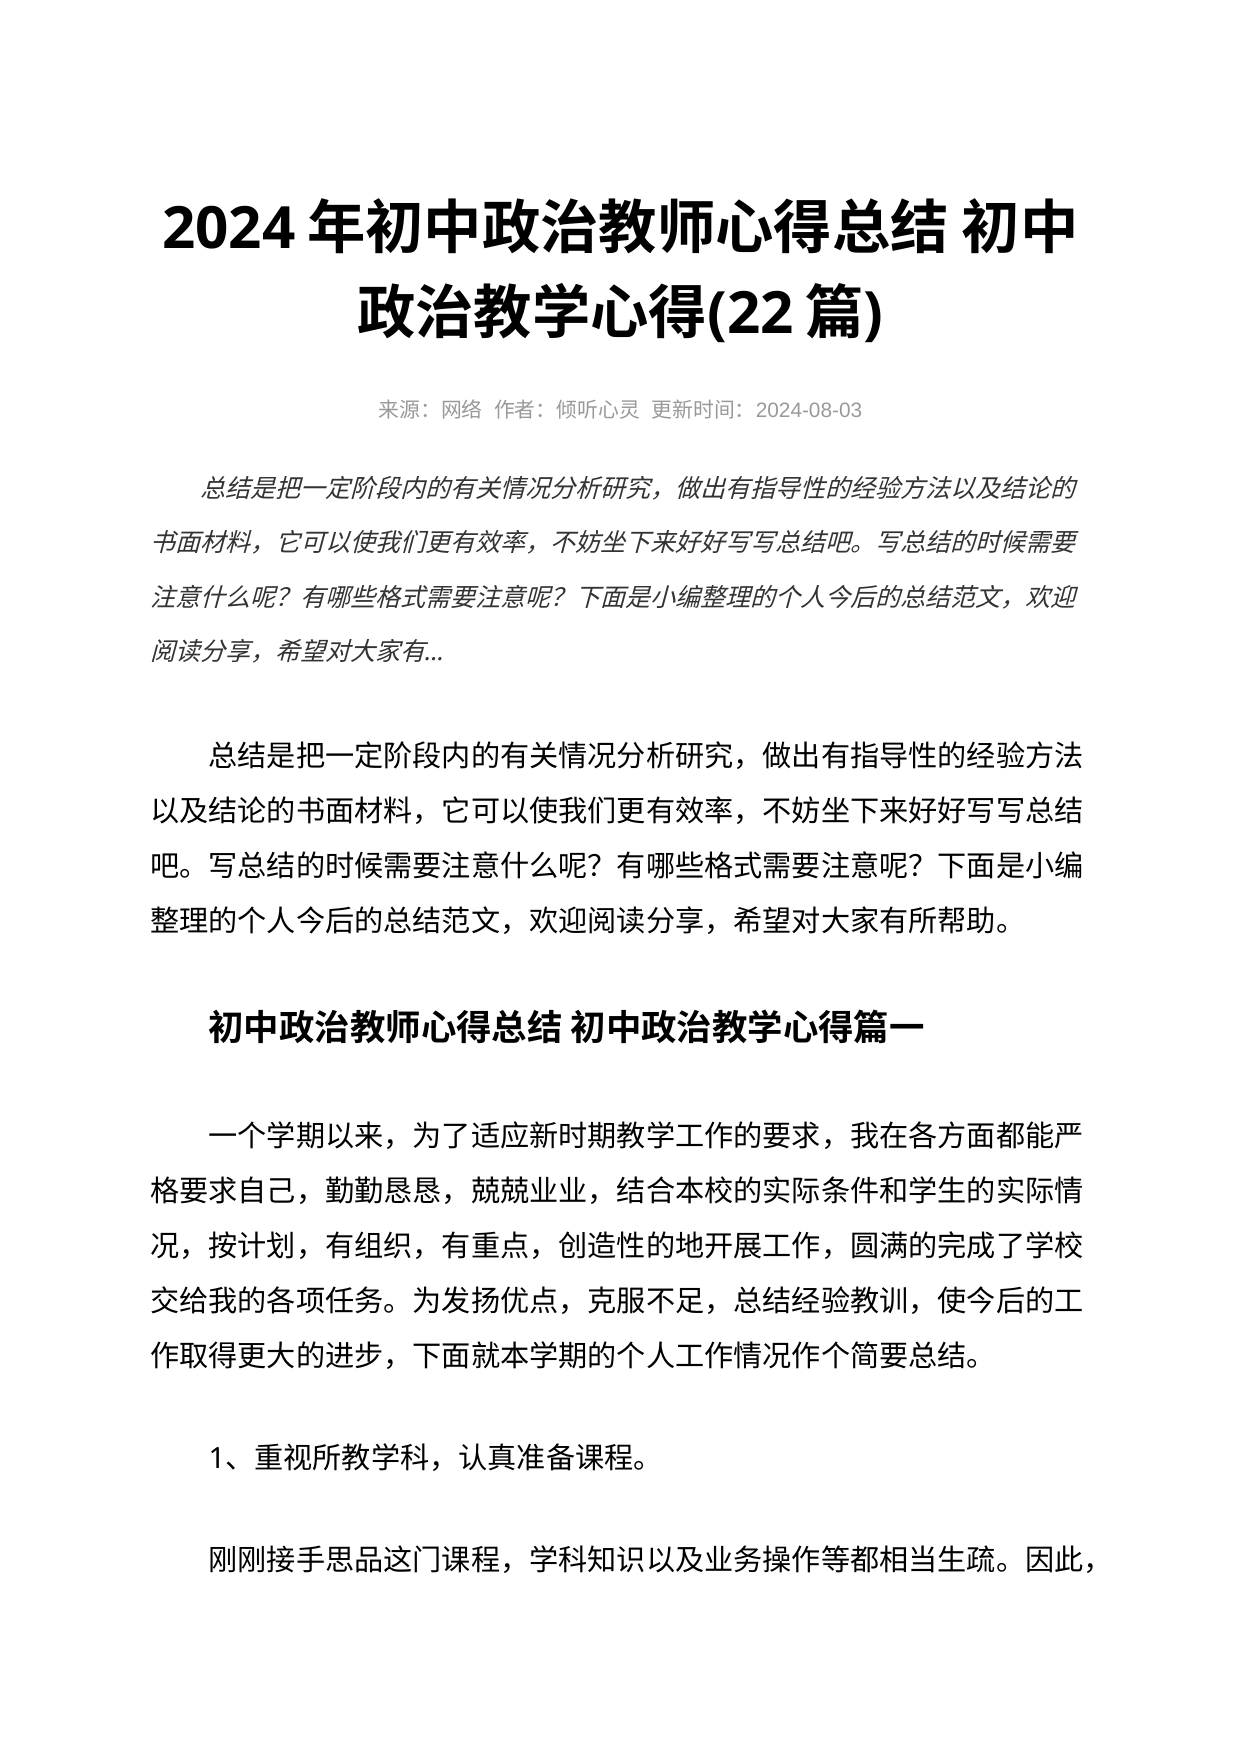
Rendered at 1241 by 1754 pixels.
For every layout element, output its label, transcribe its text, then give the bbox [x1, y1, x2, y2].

text 1、重视所教学科，认真准备课程。 [150, 1434, 1090, 1477]
text 总结是把一定阶段内的有关情况分析研究，做出有指导性的经验方法以及结论的书面材料，它可以使我们更有效率，不妨坐下来好好写写总结吧。写总结的时候需要注意什么呢？有哪些格式需要注意呢？下面是小编整理的个人今后的总结范文，欢迎阅读分享，希望对大家有... [150, 468, 1090, 668]
subtitle 2024年初中政治教师心得总结 初中政治教学心得(22篇) [150, 181, 1090, 351]
text 总结是把一定阶段内的有关情况分析研究，做出有指导性的经验方法以及结论的书面材料，它可以使我们更有效率，不妨坐下来好好写写总结吧。写总结的时候需要注意什么呢？有哪些格式需要注意呢？下面是小编整理的个人今后的总结范文，欢迎阅读分享，希望对大家有所帮助。 [150, 733, 1090, 940]
text 来源：网络 作者：倾听心灵 更新时间：2024-08-03 [150, 398, 1090, 422]
text 初中政治教师心得总结 初中政治教学心得篇一 [150, 999, 1090, 1051]
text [150, 1536, 1090, 1578]
text 一个学期以来，为了适应新时期教学工作的要求，我在各方面都能严格要求自己，勤勤恳恳，兢兢业业，结合本校的实际条件和学生的实际情况，按计划，有组织，有重点，创造性的地开展工作，圆满的完成了学校交给我的各项任务。为发扬优点，克服不足，总结经验教训，使今后的工作取得更大的进步，下面就本学期的个人工作情况作个简要总结。 [150, 1113, 1090, 1375]
